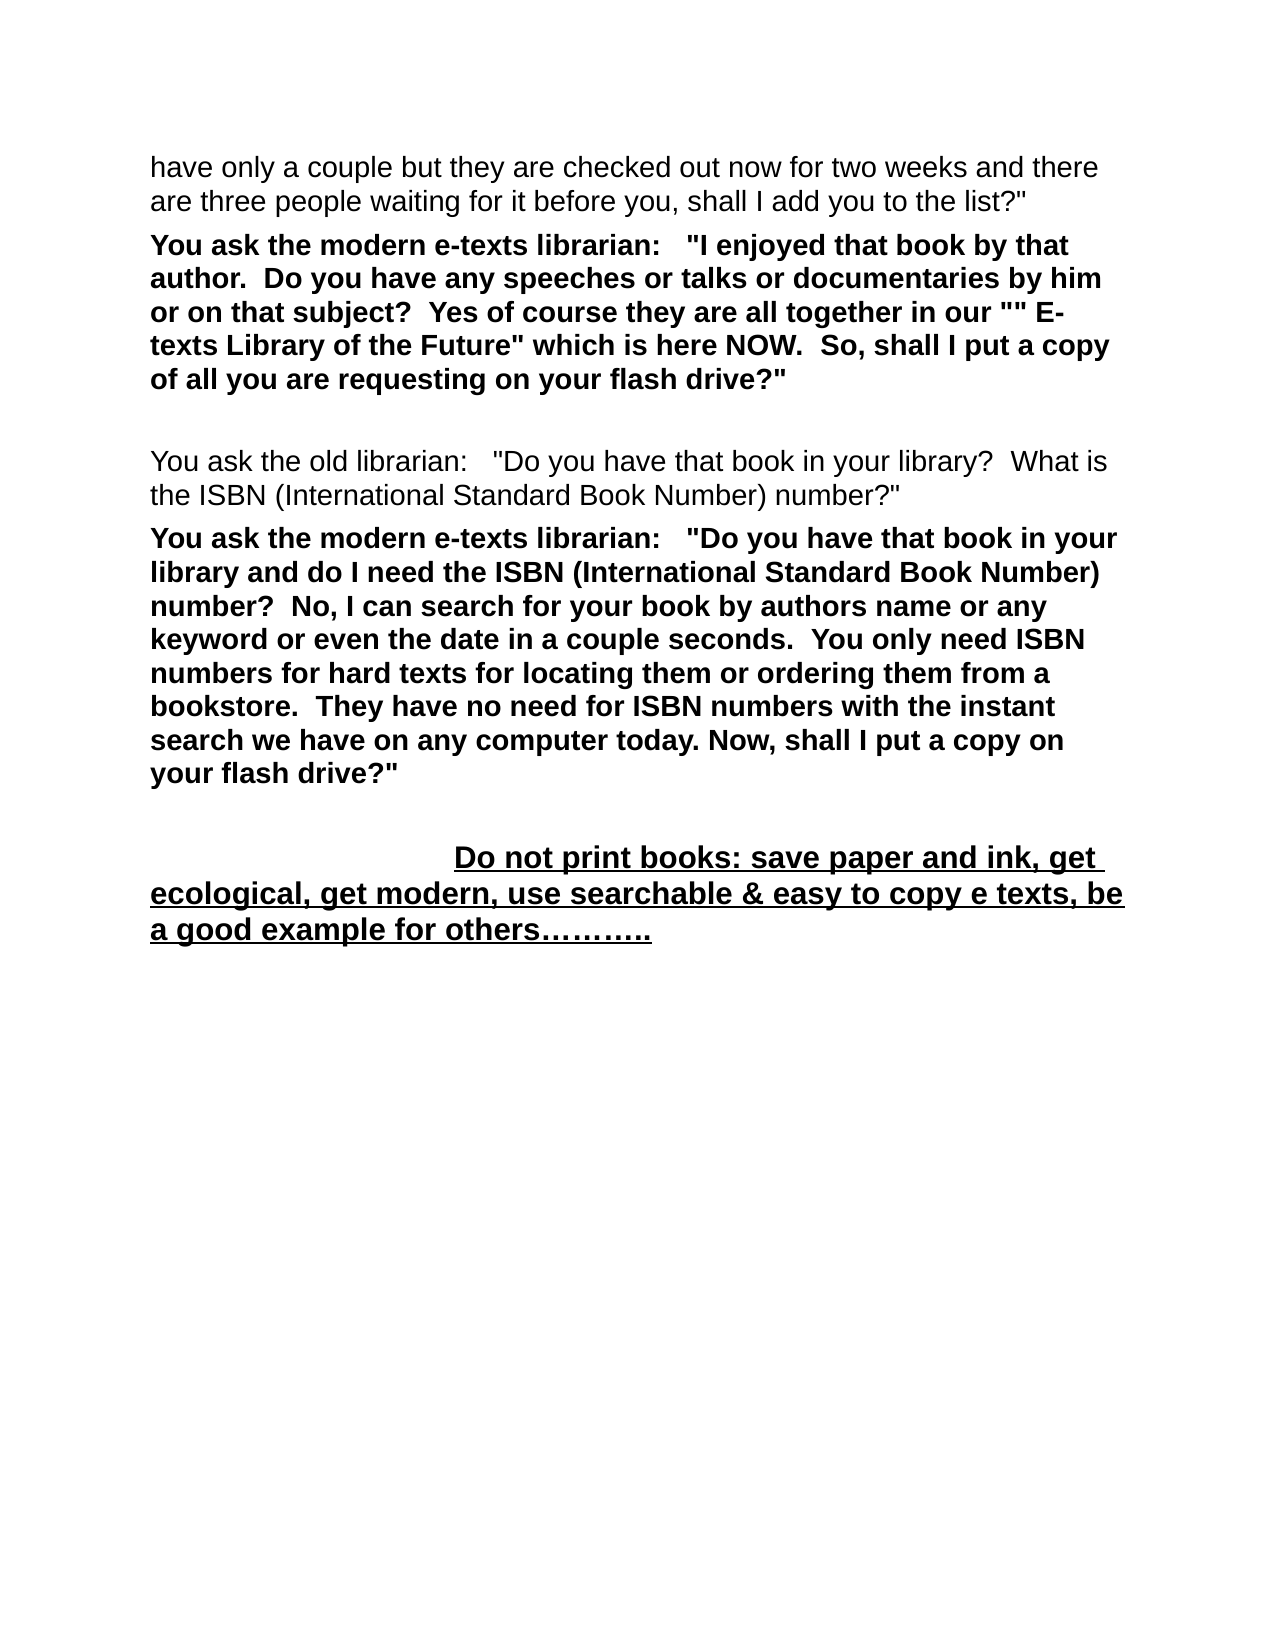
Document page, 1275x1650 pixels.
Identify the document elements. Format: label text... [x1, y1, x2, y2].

text Do not print books: save paper and ink, get ecological, get modern, use searchable & easy to copy e texts, be a good example for others……….. [150, 908, 1125, 947]
text You ask the old librarian: "Do you have that book in your library? What is the ISBN (International Standard Book Number) number?" [150, 444, 1125, 511]
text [150, 150, 1125, 217]
text You ask the modern e-texts librarian: "Do you have that book in your library and do I need the ISBN (International Standard Book Number) number? No, I can search for your book by authors name or any keyword or even the date in a couple seconds. You only need ISBN numbers for hard texts for locating them or ordering them from a bookstore. They have no need for ISBN numbers with the instant search we have on any computer today. Now, shall I put a copy on your flash drive?" [150, 522, 1125, 790]
text Do not print books: save paper and ink, get ecological, get modern, use searchable & easy to copy e texts, be a good example for others……….. [150, 839, 1125, 906]
text You ask the modern e-texts librarian: "I enjoyed that book by that author. Do you have any speeches or talks or documentaries by him or on that subject? Yes of course they are all together in our "" E-texts Library of the Future" which is here NOW. So, shall I put a copy of all you are requesting on your flash drive?" [150, 227, 1125, 395]
